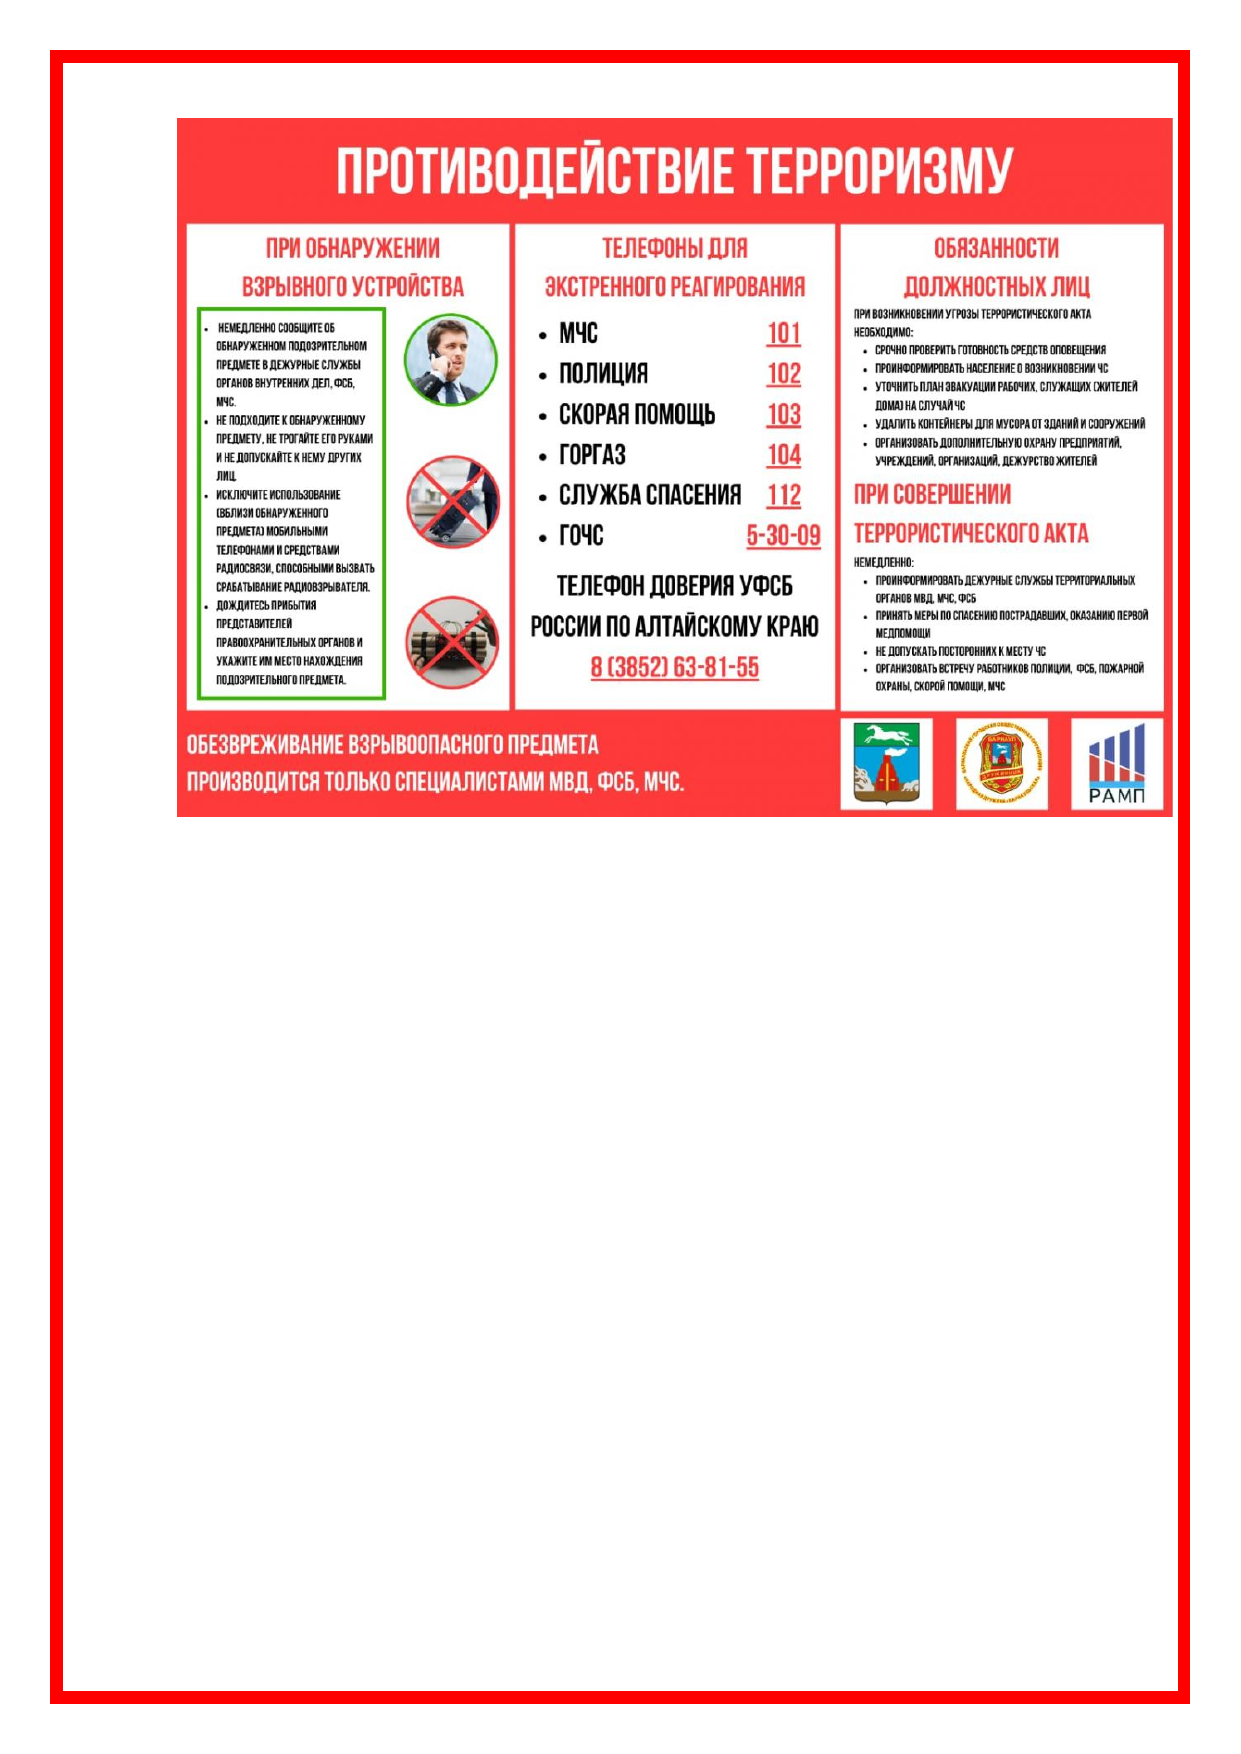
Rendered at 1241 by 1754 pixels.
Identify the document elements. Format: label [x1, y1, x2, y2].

picture [177, 118, 1173, 817]
